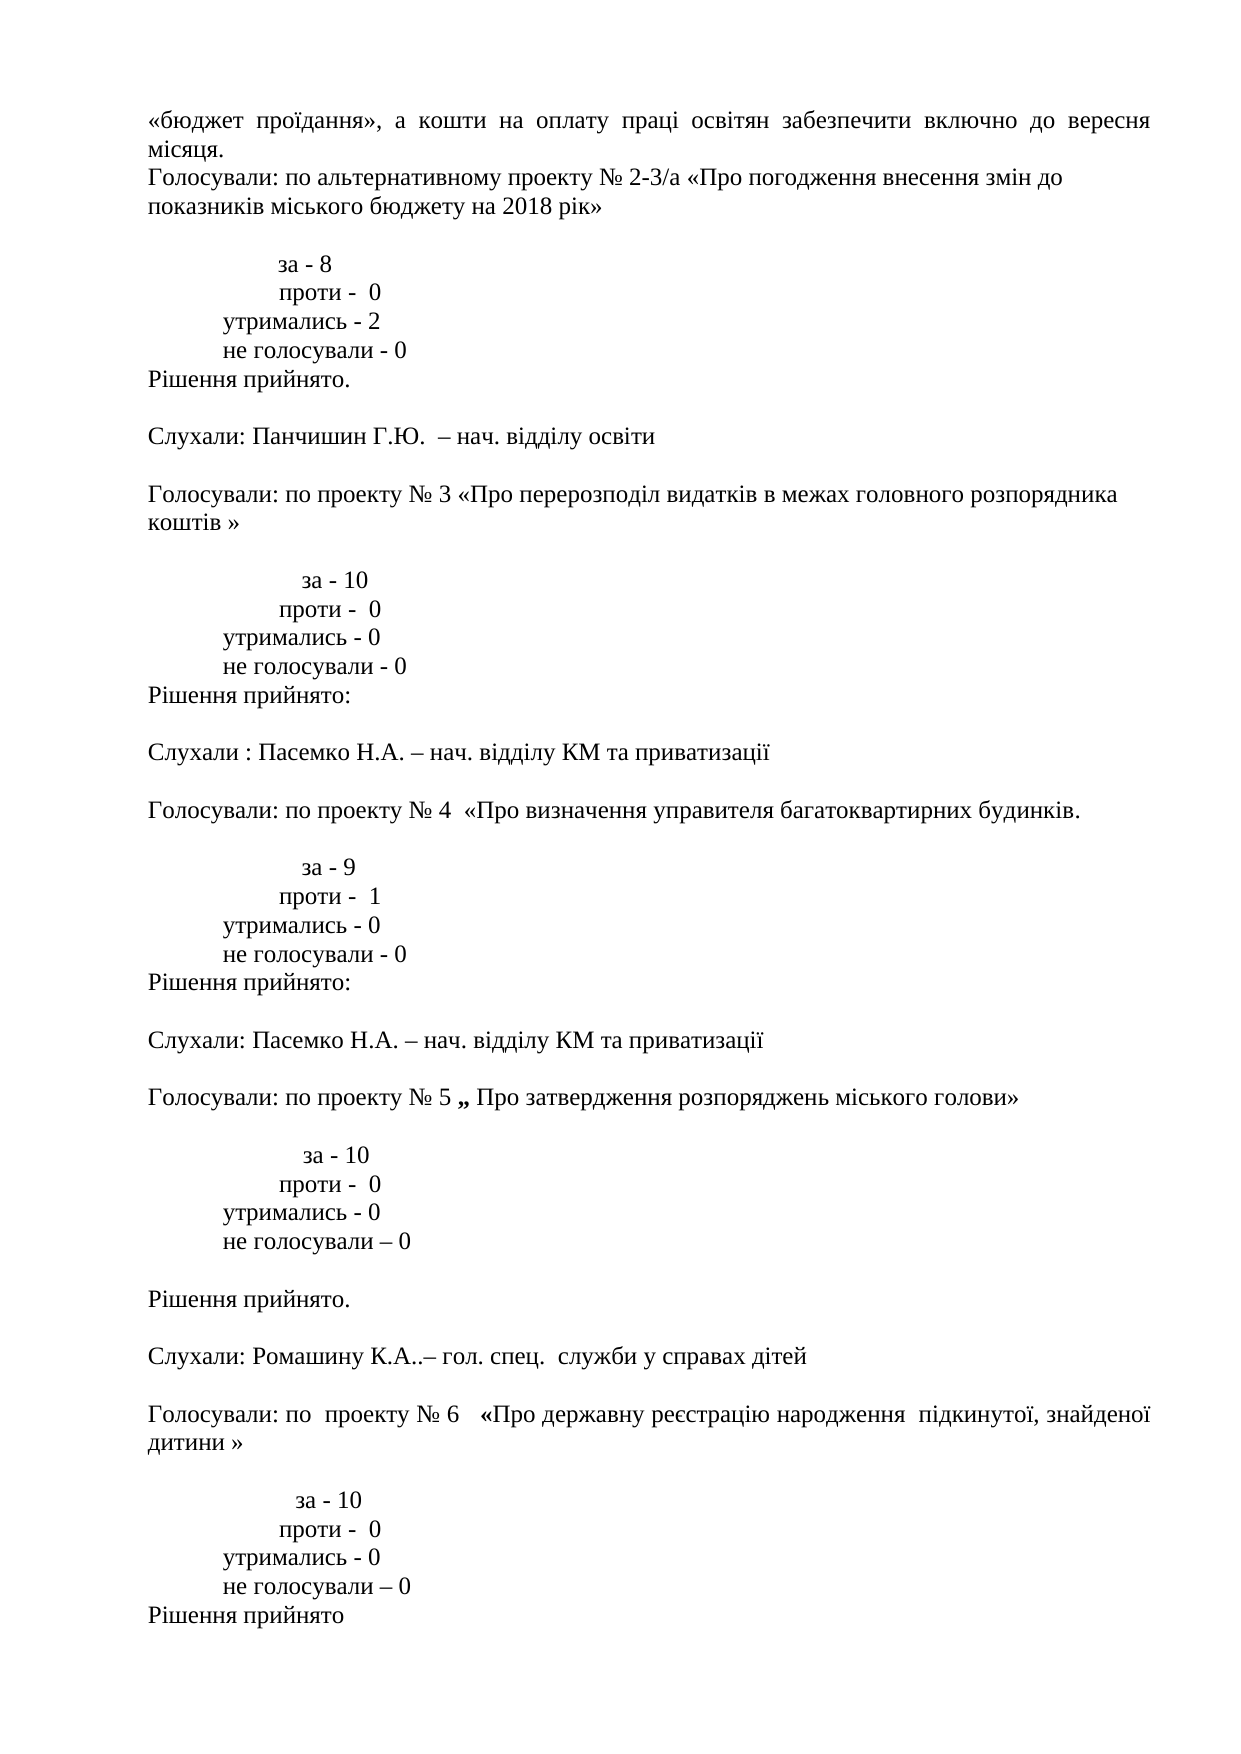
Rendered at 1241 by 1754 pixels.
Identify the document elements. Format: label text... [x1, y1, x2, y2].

text проти - 0 [148, 1514, 1152, 1542]
text Рішення прийнято: [148, 680, 1152, 709]
text Рішення прийнято: [148, 967, 1152, 996]
text утримались - 0 [148, 622, 1152, 651]
text Рішення прийнято. [148, 1284, 1152, 1312]
text не голосували - 0 [148, 939, 1152, 967]
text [148, 105, 1152, 162]
text проти - 1 [148, 881, 1152, 910]
text за - 10 [148, 565, 1152, 594]
text за - 10 [148, 1485, 1152, 1514]
text проти - 0 [148, 277, 1152, 306]
text не голосували - 0 [148, 651, 1152, 680]
text Рішення прийнято. [148, 364, 1152, 392]
text Слухали: Ромашину К.А..– гол. спец. служби у справах дітей [148, 1341, 1152, 1370]
text не голосували - 0 [148, 335, 1152, 364]
text Слухали: Пасемко Н.А. – нач. відділу КМ та приватизації [148, 1025, 1152, 1054]
text Голосували: по проекту № 3 «Про перерозподіл видатків в межах головного розпорядника коштів » [148, 479, 1152, 536]
text за - 10 [148, 1140, 1152, 1169]
text за - 9 [148, 852, 1152, 881]
text Голосували: по альтернативному проекту № 2-3/а «Про погодження внесення змін до показників міського бюджету на 2018 рік» [148, 162, 1152, 220]
text Слухали : Пасемко Н.А. – нач. відділу КМ та приватизації [148, 737, 1152, 766]
text Слухали: Панчишин Г.Ю. – нач. відділу освіти [148, 421, 1152, 450]
text Голосували: по проекту № 4 «Про визначення управителя багатоквартирних будинків. [148, 795, 1152, 824]
text утримались - 0 [148, 910, 1152, 939]
text Рішення прийнято [148, 1600, 1152, 1629]
text проти - 0 [148, 1169, 1152, 1197]
text утримались - 0 [148, 1197, 1152, 1226]
text утримались - 0 [148, 1542, 1152, 1571]
text Голосували: по проекту № 6 «Про державну реєстрацію народження підкинутої, знайденої дитини » [148, 1399, 1152, 1456]
text утримались - 2 [148, 306, 1152, 335]
text не голосували – 0 [148, 1571, 1152, 1600]
text не голосували – 0 [148, 1226, 1152, 1255]
text проти - 0 [148, 594, 1152, 622]
text за - 8 [148, 249, 1152, 277]
text Голосували: по проекту № 5 „ Про затвердження розпоряджень міського голови» [148, 1082, 1152, 1111]
